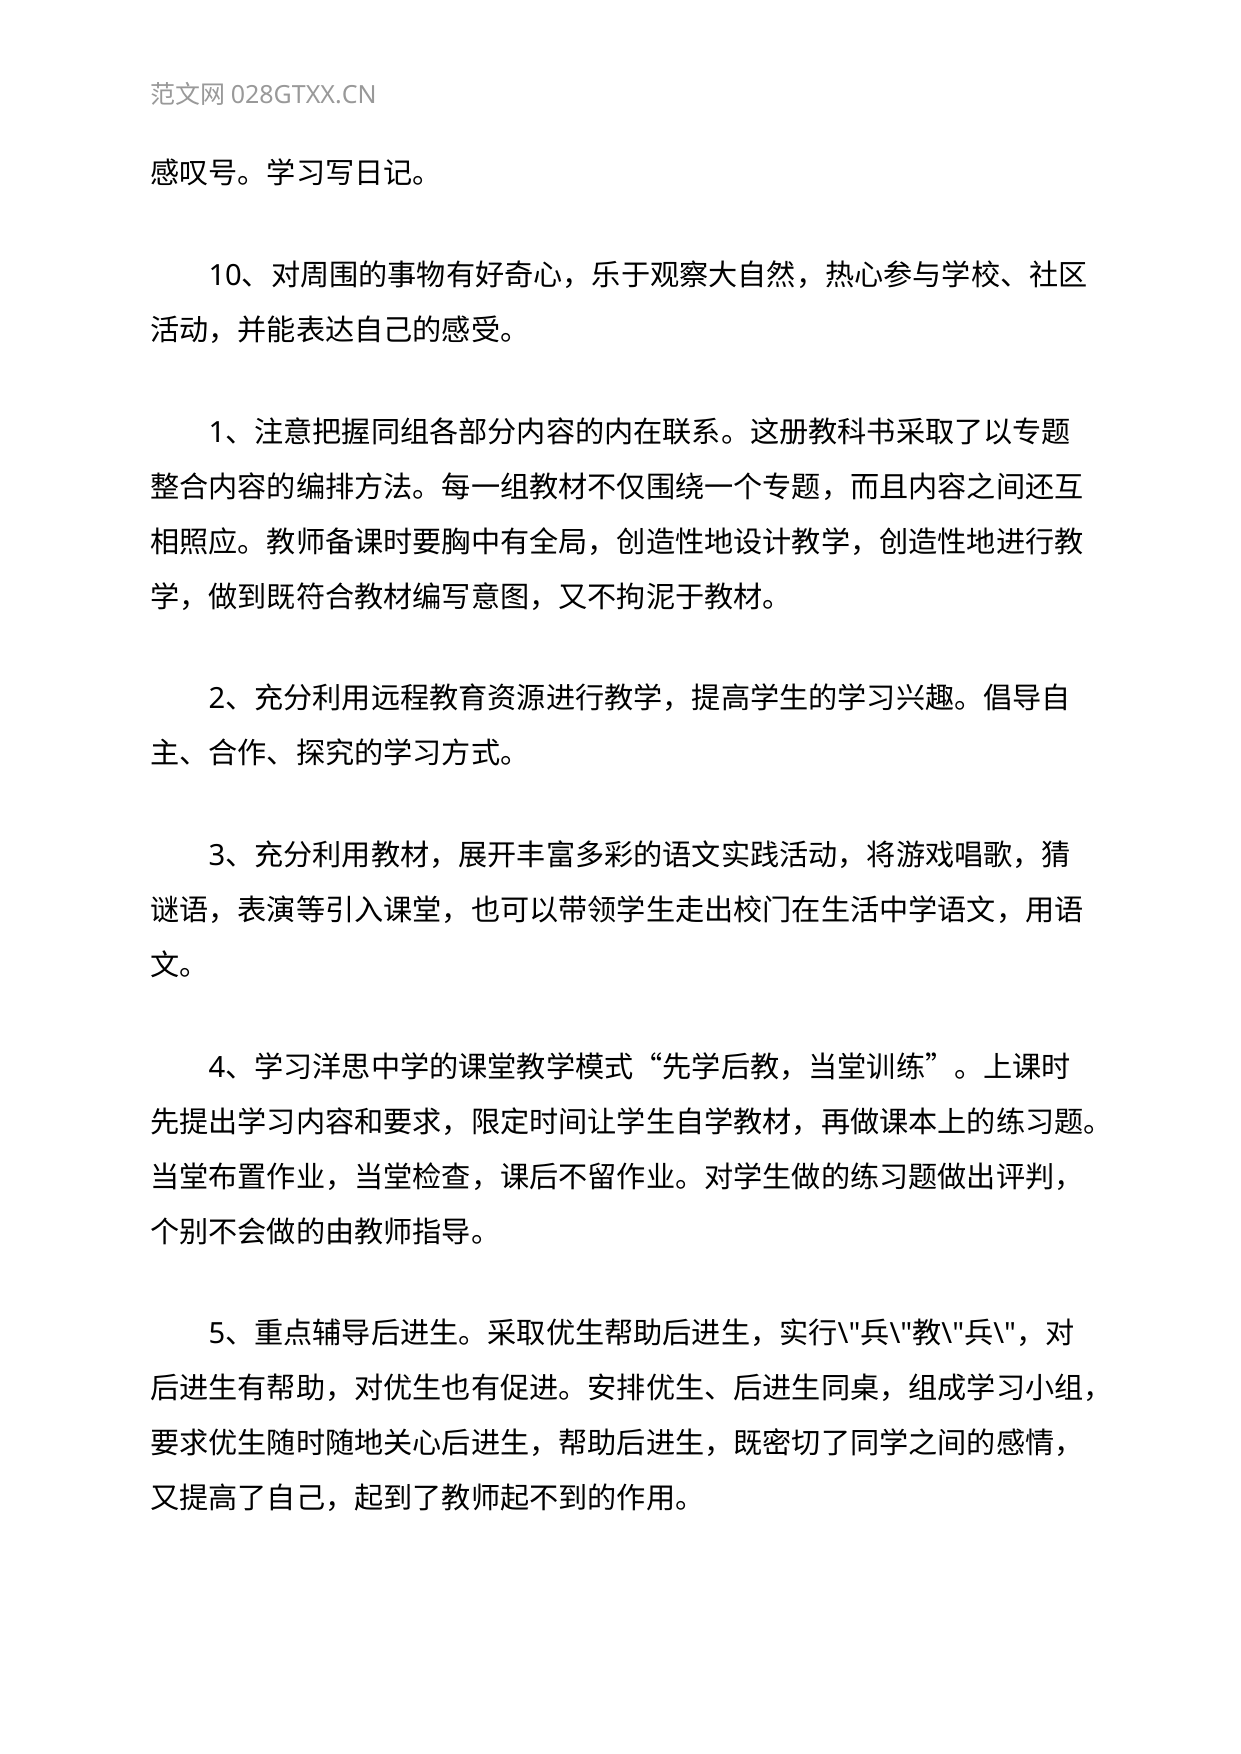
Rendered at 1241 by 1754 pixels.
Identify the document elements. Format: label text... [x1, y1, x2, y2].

text 5、重点辅导后进生。采取优生帮助后进生，实行\"兵\"教\"兵\"，对后进生有帮助，对优生也有促进。安排优生、后进生同桌，组成学习小组，要求优生随时随地关心后进生，帮助后进生，既密切了同学之间的感情，又提高了自己，起到了教师起不到的作用。 [150, 1310, 1090, 1517]
text 1、注意把握同组各部分内容的内在联系。这册教科书采取了以专题整合内容的编排方法。每一组教材不仅围绕一个专题，而且内容之间还互相照应。教师备课时要胸中有全局，创造性地设计教学，创造性地进行教学，做到既符合教材编写意图，又不拘泥于教材。 [150, 408, 1090, 616]
text 10、对周围的事物有好奇心，乐于观察大自然，热心参与学校、社区活动，并能表达自己的感受。 [150, 252, 1090, 349]
text 4、学习洋思中学的课堂教学模式“先学后教，当堂训练”。上课时先提出学习内容和要求，限定时间让学生自学教材，再做课本上的练习题。当堂布置作业，当堂检查，课后不留作业。对学生做的练习题做出评判，个别不会做的由教师指导。 [150, 1043, 1090, 1251]
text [150, 150, 1090, 192]
text 2、充分利用远程教育资源进行教学，提高学生的学习兴趣。倡导自主、合作、探究的学习方式。 [150, 675, 1090, 772]
text 3、充分利用教材，展开丰富多彩的语文实践活动，将游戏唱歌，猜谜语，表演等引入课堂，也可以带领学生走出校门在生活中学语文，用语文。 [150, 832, 1090, 984]
